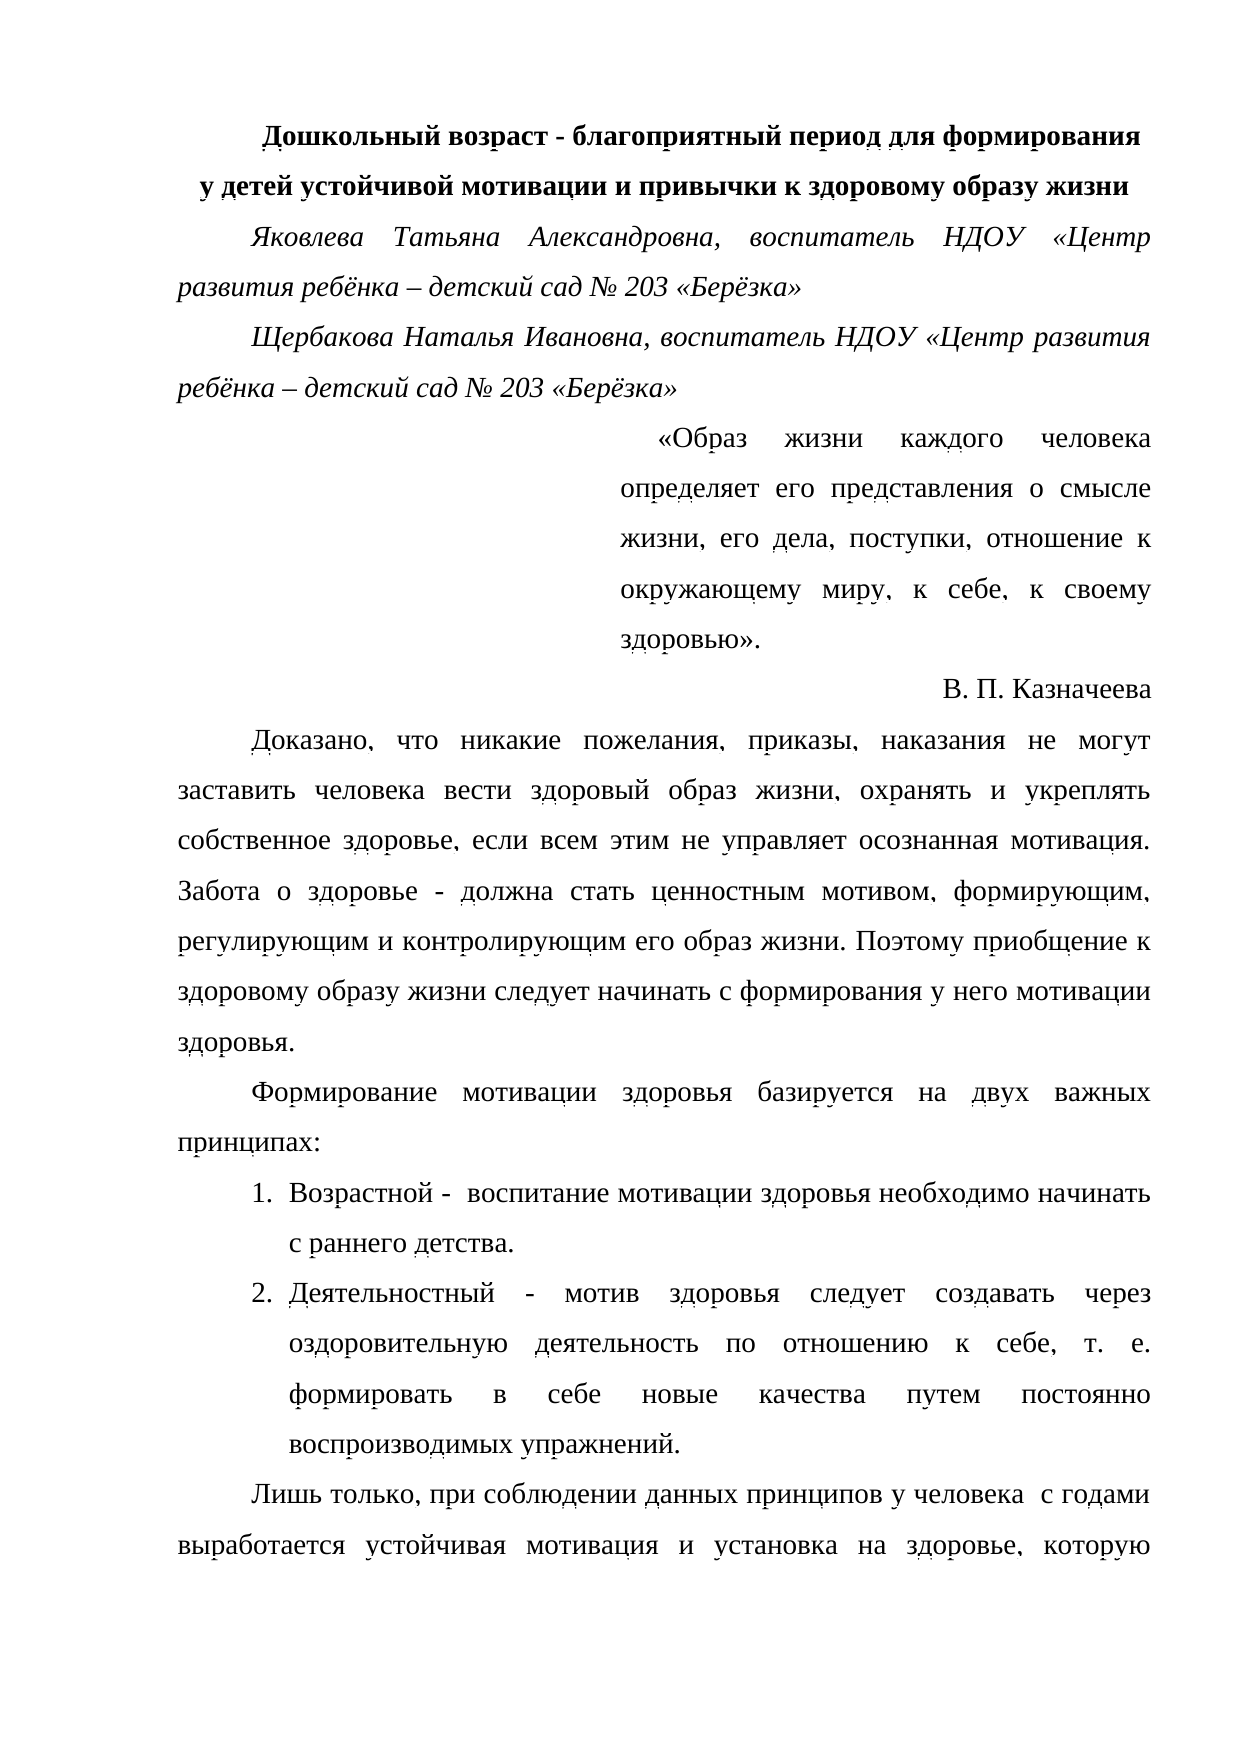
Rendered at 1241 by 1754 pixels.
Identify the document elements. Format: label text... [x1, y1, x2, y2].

text «Образ жизни каждого человека определяет его представления о смысле жизни, его дела, поступки, отношение к окружающему миру, к себе, к своему здоровью». [620, 501, 1152, 550]
text Щербакова Наталья Ивановна, воспитатель НДОУ «Центр развития ребёнка – детский сад № 203 «Берёзка» [177, 319, 1152, 403]
text Яковлева Татьяна Александровна, воспитатель НДОУ «Центр развития ребёнка – детский сад № 203 «Берёзка» [177, 219, 1152, 303]
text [177, 1477, 1152, 1560]
text Доказано, что никакие пожелания, приказы, наказания не могут заставить человека вести здоровый образ жизни, охранять и укреплять собственное здоровье, если всем этим не управляет осознанная мотивация. Забота о здоровье - должна стать ценностным мотивом, формирующим, регулирующим и контролирующим его образ жизни. Поэтому приобщение к здоровому образу жизни следует начинать с формирования у него мотивации здоровья. [177, 722, 1152, 952]
list Возрастной - воспитание мотивации здоровья необходимо начинать с раннего детства. [251, 1175, 1152, 1258]
text Формирование мотивации здоровья базируется на двух важных принципах: [177, 1074, 1152, 1158]
text «Образ жизни каждого человека определяет его представления о смысле жизни, его дела, поступки, отношение к окружающему миру, к себе, к своему здоровью». [620, 420, 1152, 449]
text Доказано, что никакие пожелания, приказы, наказания не могут заставить человека вести здоровый образ жизни, охранять и укреплять собственное здоровье, если всем этим не управляет осознанная мотивация. Забота о здоровье - должна стать ценностным мотивом, формирующим, регулирующим и контролирующим его образ жизни. Поэтому приобщение к здоровому образу жизни следует начинать с формирования у него мотивации здоровья. [177, 953, 1152, 1003]
text «Образ жизни каждого человека определяет его представления о смысле жизни, его дела, поступки, отношение к окружающему миру, к себе, к своему здоровью». [620, 451, 1152, 499]
list Деятельностный - мотив здоровья следует создавать через оздоровительную деятельность по отношению к себе, т. е. формировать в себе новые качества путем постоянно воспроизводимых упражнений. [251, 1275, 1152, 1460]
text «Образ жизни каждого человека определяет его представления о смысле жизни, его дела, поступки, отношение к окружающему миру, к себе, к своему здоровью». [620, 602, 1152, 655]
text Доказано, что никакие пожелания, приказы, наказания не могут заставить человека вести здоровый образ жизни, охранять и укреплять собственное здоровье, если всем этим не управляет осознанная мотивация. Забота о здоровье - должна стать ценностным мотивом, формирующим, регулирующим и контролирующим его образ жизни. Поэтому приобщение к здоровому образу жизни следует начинать с формирования у него мотивации здоровья. [177, 1004, 1152, 1057]
text «Образ жизни каждого человека определяет его представления о смысле жизни, его дела, поступки, отношение к окружающему миру, к себе, к своему здоровью». [620, 551, 1152, 600]
text В. П. Казначеева [620, 672, 1152, 705]
text Дошкольный возраст - благоприятный период для формирования у детей устойчивой мотивации и привычки к здоровому образу жизни [177, 118, 1152, 202]
